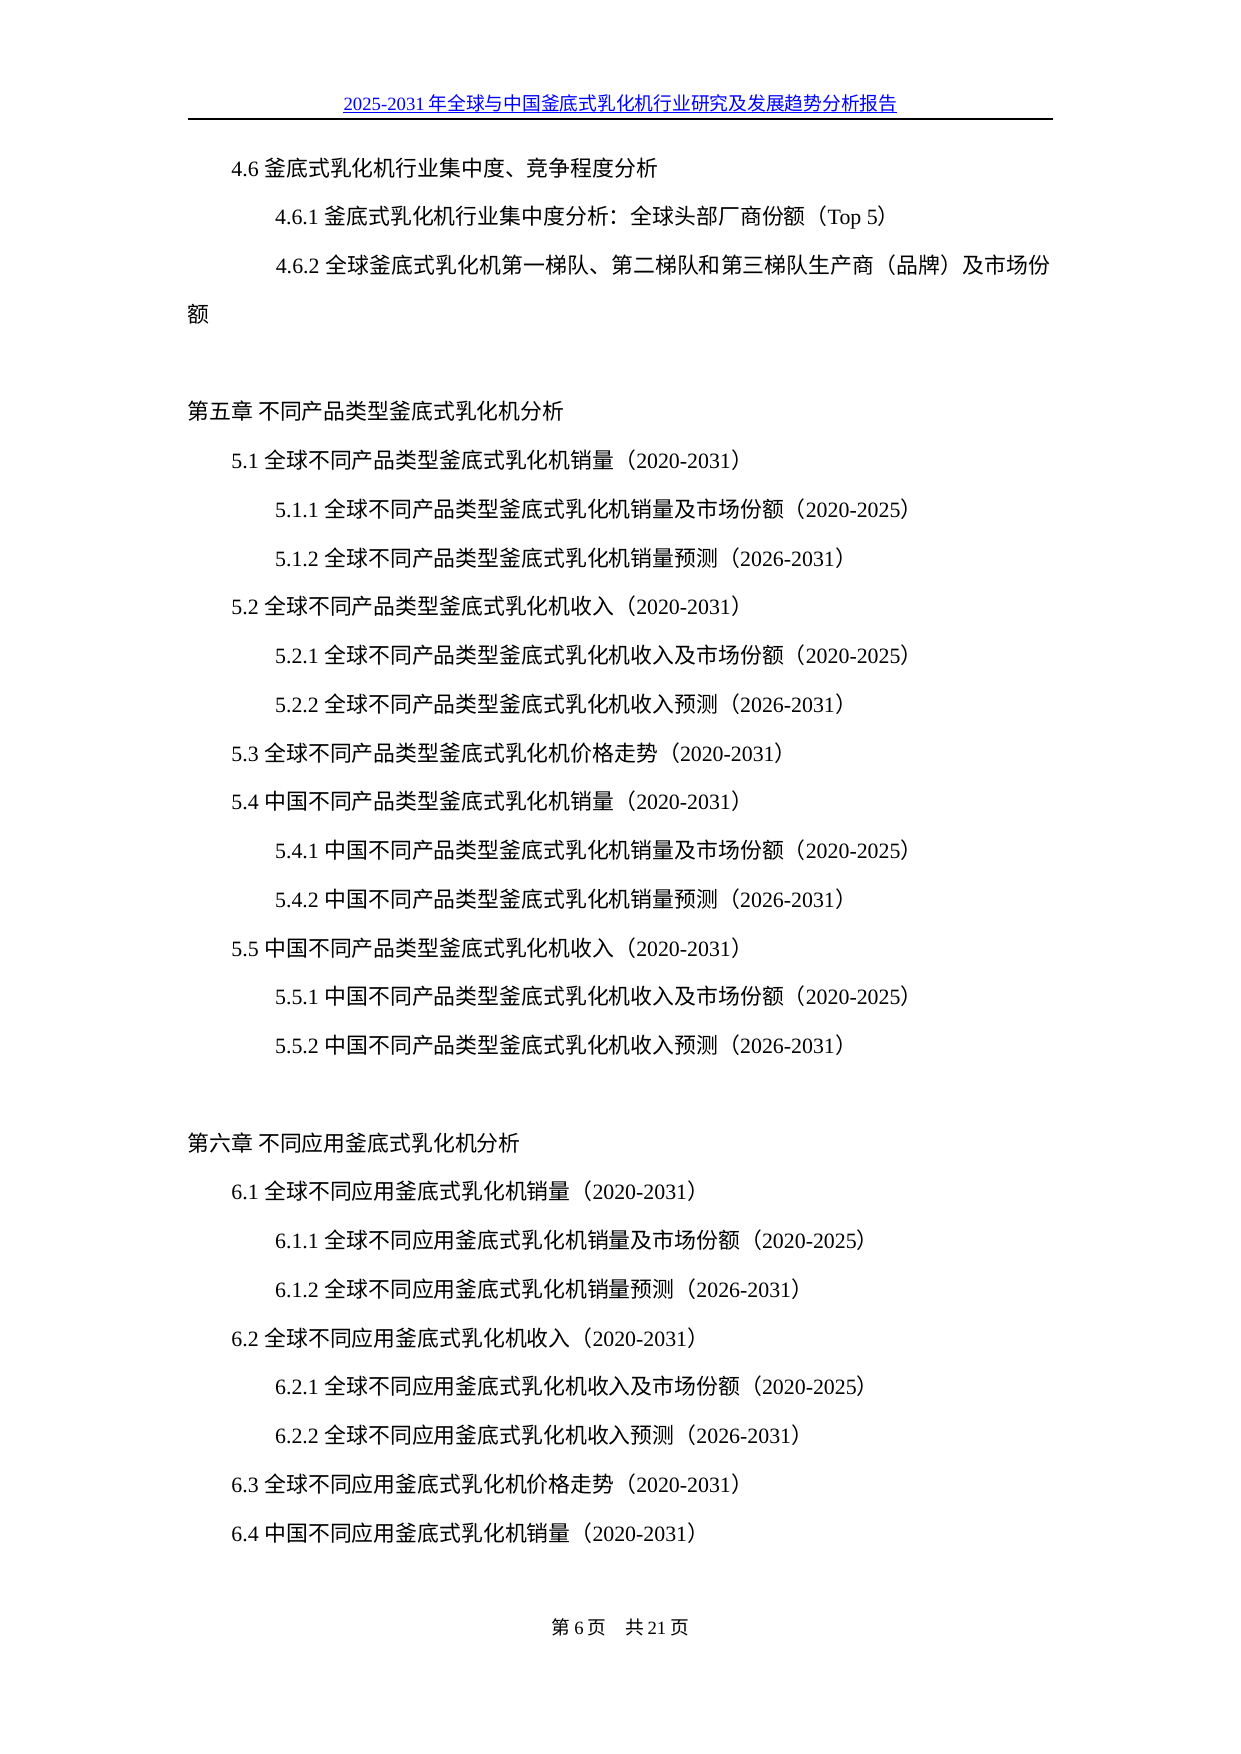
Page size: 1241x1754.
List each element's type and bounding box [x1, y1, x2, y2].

text [187, 150, 1053, 1548]
